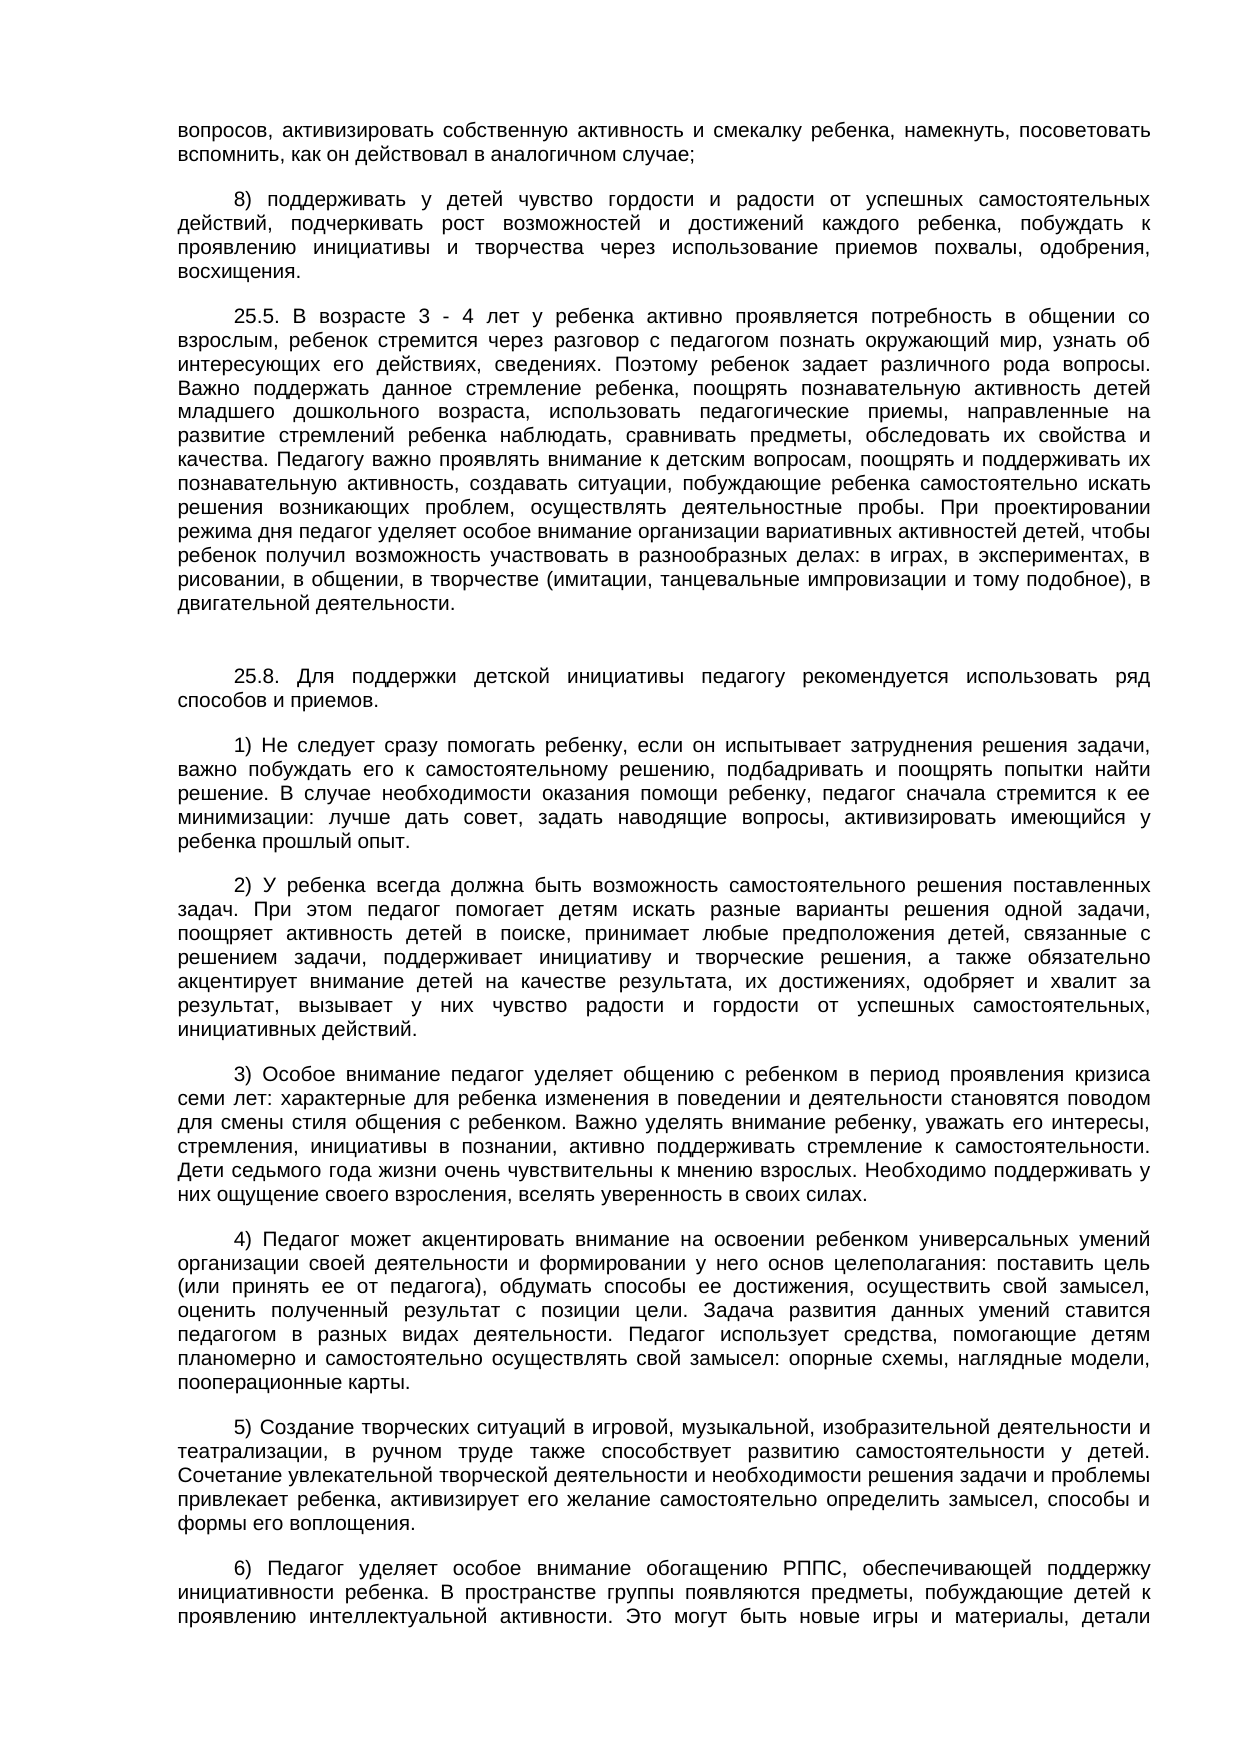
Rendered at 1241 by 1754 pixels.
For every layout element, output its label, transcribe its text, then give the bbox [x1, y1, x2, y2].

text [177, 118, 1152, 166]
text 2) У ребенка всегда должна быть возможность самостоятельного решения поставленных задач. При этом педагог помогает детям искать разные варианты решения одной задачи, поощряет активность детей в поиске, принимает любые предположения детей, связанные с решением задачи, поддерживает инициативу и творческие решения, а также обязательно акцентирует внимание детей на качестве результата, их достижениях, одобряет и хвалит за результат, вызывает у них чувство радости и гордости от успешных самостоятельных, инициативных действий. [177, 873, 1152, 1041]
text 1) Не следует сразу помогать ребенку, если он испытывает затруднения решения задачи, важно побуждать его к самостоятельному решению, подбадривать и поощрять попытки найти решение. В случае необходимости оказания помощи ребенку, педагог сначала стремится к ее минимизации: лучше дать совет, задать наводящие вопросы, активизировать имеющийся у ребенка прошлый опыт. [177, 733, 1152, 852]
text 25.8. Для поддержки детской инициативы педагогу рекомендуется использовать ряд способов и приемов. [177, 664, 1152, 712]
text 25.5. В возрасте 3 - 4 лет у ребенка активно проявляется потребность в общении со взрослым, ребенок стремится через разговор с педагогом познать окружающий мир, узнать об интересующих его действиях, сведениях. Поэтому ребенок задает различного рода вопросы. Важно поддержать данное стремление ребенка, поощрять познавательную активность детей младшего дошкольного возраста, использовать педагогические приемы, направленные на развитие стремлений ребенка наблюдать, сравнивать предметы, обследовать их свойства и качества. Педагогу важно проявлять внимание к детским вопросам, поощрять и поддерживать их познавательную активность, создавать ситуации, побуждающие ребенка самостоятельно искать решения возникающих проблем, осуществлять деятельностные пробы. При проектировании режима дня педагог уделяет особое внимание организации вариативных активностей детей, чтобы ребенок получил возможность участвовать в разнообразных делах: в играх, в экспериментах, в рисовании, в общении, в творчестве (имитации, танцевальные импровизации и тому подобное), в двигательной деятельности. [177, 303, 1152, 615]
text 3) Особое внимание педагог уделяет общению с ребенком в период проявления кризиса семи лет: характерные для ребенка изменения в поведении и деятельности становятся поводом для смены стиля общения с ребенком. Важно уделять внимание ребенку, уважать его интересы, стремления, инициативы в познании, активно поддерживать стремление к самостоятельности. Дети седьмого года жизни очень чувствительны к мнению взрослых. Необходимо поддерживать у них ощущение своего взросления, вселять уверенность в своих силах. [177, 1062, 1152, 1206]
text 5) Создание творческих ситуаций в игровой, музыкальной, изобразительной деятельности и театрализации, в ручном труде также способствует развитию самостоятельности у детей. Сочетание увлекательной творческой деятельности и необходимости решения задачи и проблемы привлекает ребенка, активизирует его желание самостоятельно определить замысел, способы и формы его воплощения. [177, 1415, 1152, 1535]
text 8) поддерживать у детей чувство гордости и радости от успешных самостоятельных действий, подчеркивать рост возможностей и достижений каждого ребенка, побуждать к проявлению инициативы и творчества через использование приемов похвалы, одобрения, восхищения. [177, 187, 1152, 283]
text 4) Педагог может акцентировать внимание на освоении ребенком универсальных умений организации своей деятельности и формировании у него основ целеполагания: поставить цель (или принять ее от педагога), обдумать способы ее достижения, осуществить свой замысел, оценить полученный результат с позиции цели. Задача развития данных умений ставится педагогом в разных видах деятельности. Педагог использует средства, помогающие детям планомерно и самостоятельно осуществлять свой замысел: опорные схемы, наглядные модели, пооперационные карты. [177, 1226, 1152, 1394]
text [177, 1556, 1152, 1627]
